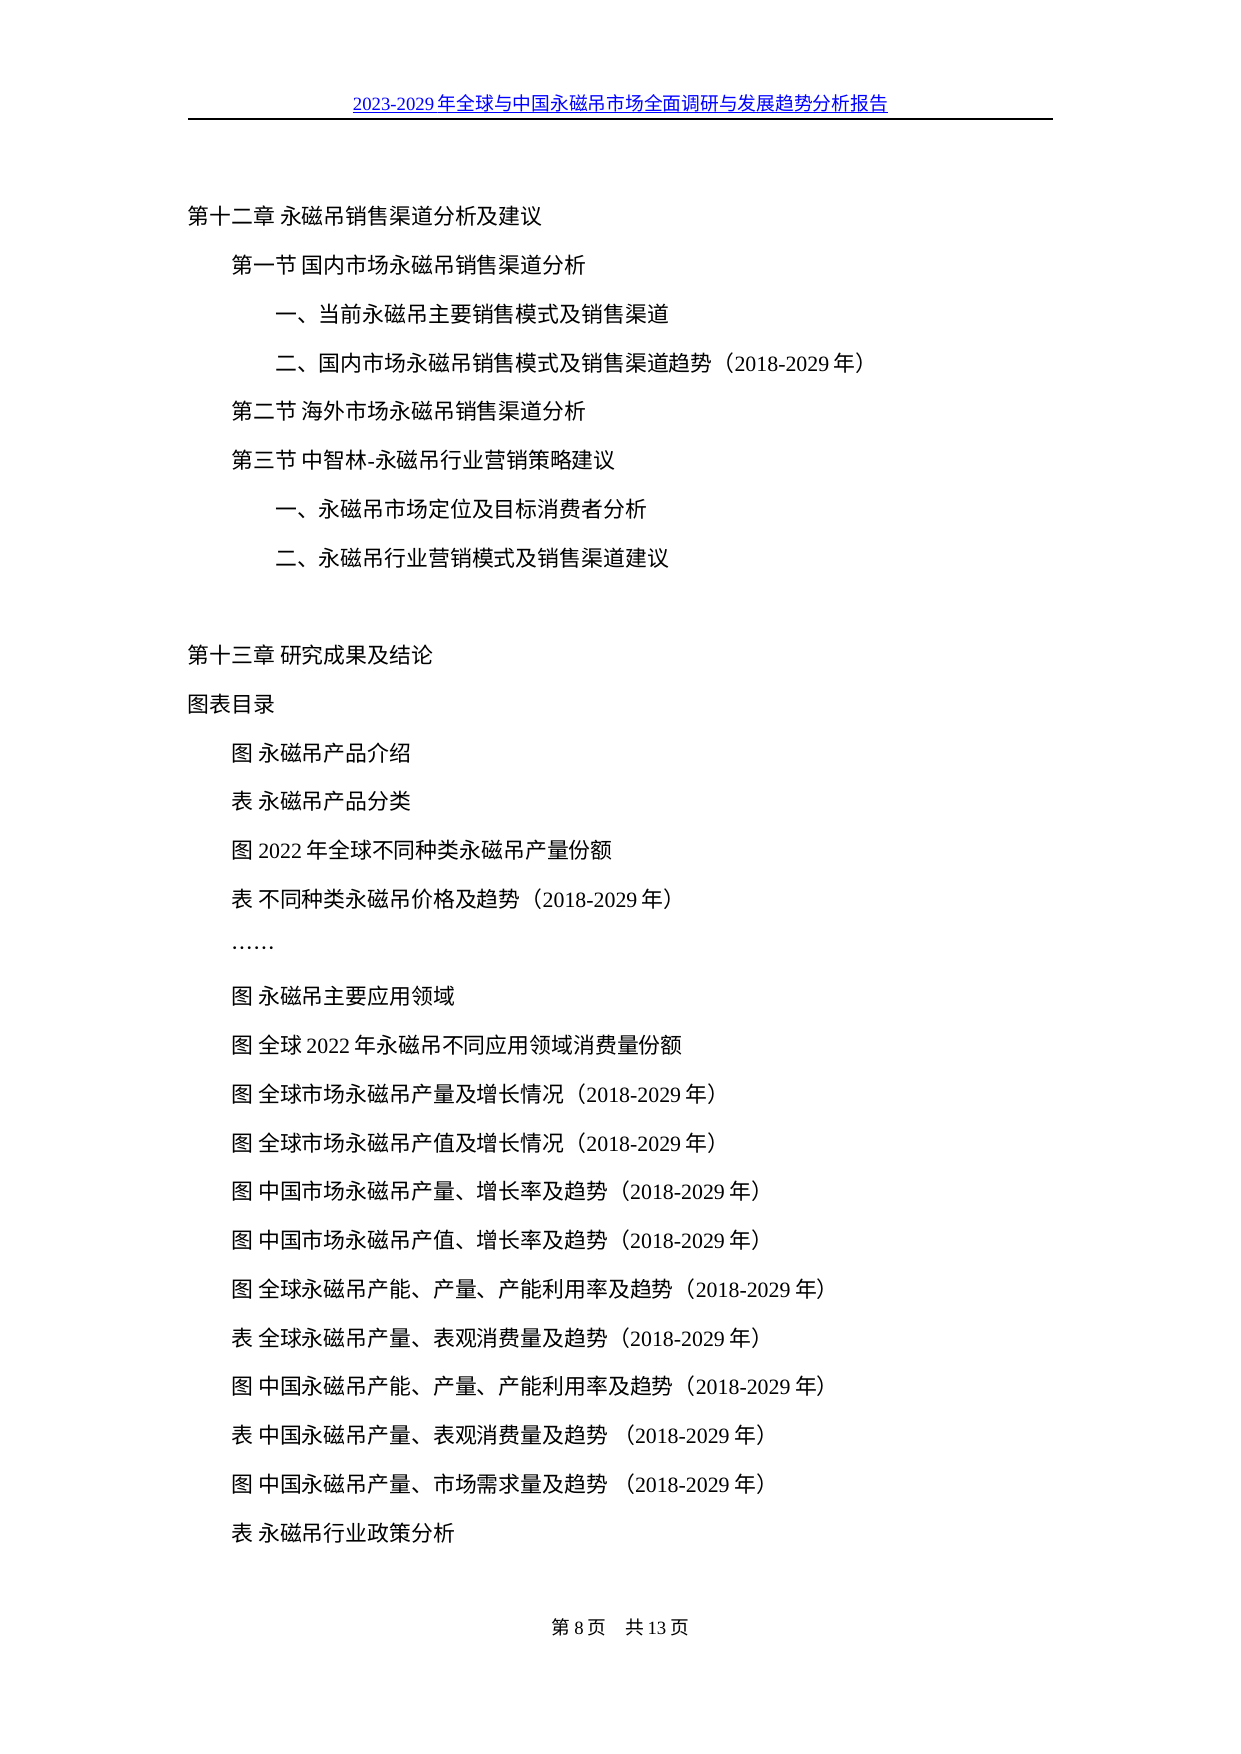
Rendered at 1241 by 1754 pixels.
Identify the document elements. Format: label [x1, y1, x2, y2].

text [187, 150, 1053, 1548]
